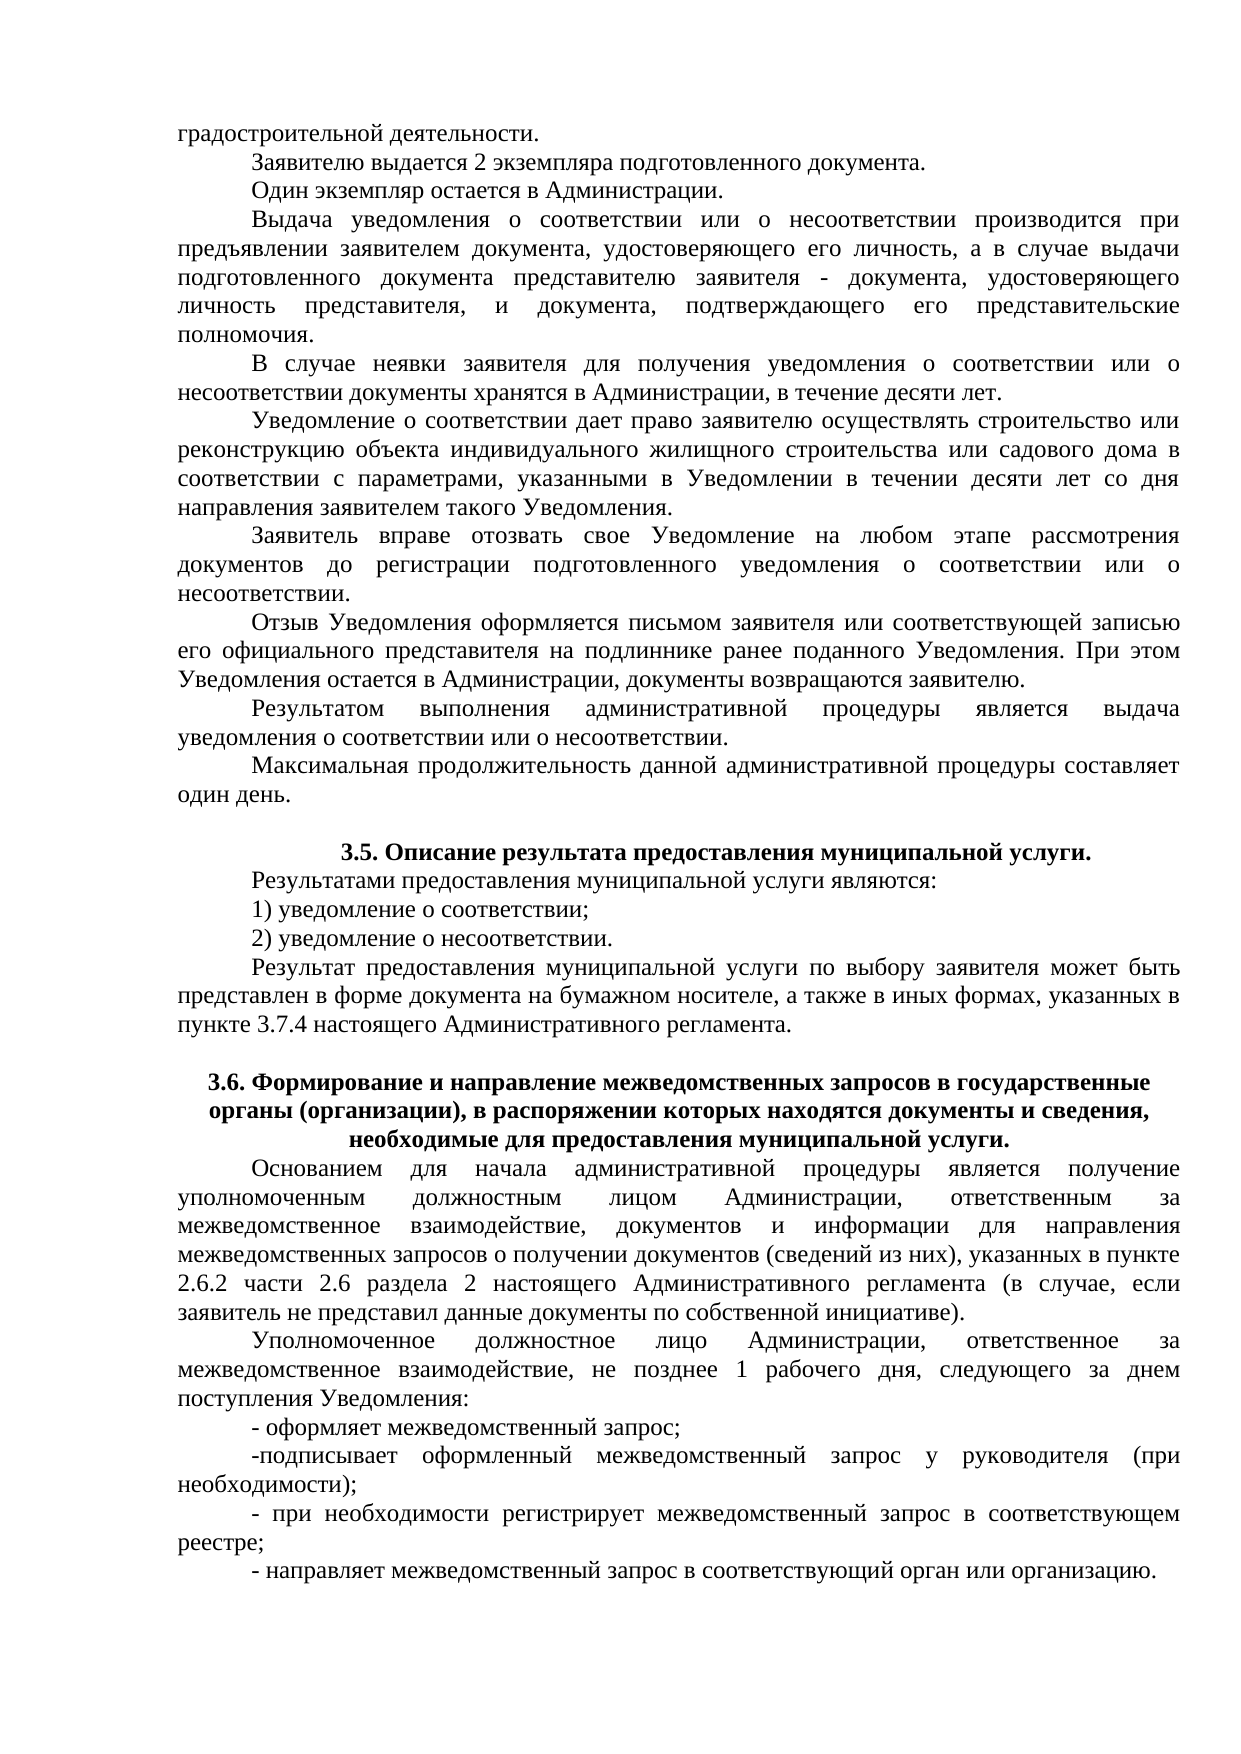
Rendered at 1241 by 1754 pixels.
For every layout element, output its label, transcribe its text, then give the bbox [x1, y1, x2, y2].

text Заявитель вправе отозвать свое Уведомление на любом этапе рассмотрения документов до регистрации подготовленного уведомления о соответствии или о несоответствии. [177, 521, 1181, 607]
text Заявителю выдается 2 экземпляра подготовленного документа. [177, 147, 1181, 176]
text Основанием для начала административной процедуры является получение уполномоченным должностным лицом Администрации, ответственным за межведомственное взаимодействие, документов и информации для направления межведомственных запросов о получении документов (сведений из них), указанных в пункте 2.6.2 части 2.6 раздела 2 настоящего Административного регламента (в случае, если заявитель не представил данные документы по собственной инициативе). [177, 1153, 1181, 1326]
text Максимальная продолжительность данной административной процедуры составляет один день. [177, 751, 1181, 808]
text Отзыв Уведомления оформляется письмом заявителя или соответствующей записью его официального представителя на подлиннике ранее поданного Уведомления. При этом Уведомления остается в Администрации, документы возвращаются заявителю. [177, 607, 1181, 693]
text Результатами предоставления муниципальной услуги являются: [177, 866, 1181, 894]
text 2) уведомление о несоответствии. [177, 923, 1181, 952]
subtitle 3.6. Формирование и направление межведомственных запросов в государственные органы (организации), в распоряжении которых находятся документы и сведения, необходимые для предоставления муниципальной услуги. [177, 1067, 1181, 1153]
text Уведомление о соответствии дает право заявителю осуществлять строительство или реконструкцию объекта индивидуального жилищного строительства или садового дома в соответствии с параметрами, указанными в Уведомлении в течении десяти лет со дня направления заявителем такого Уведомления. [177, 406, 1181, 521]
text Результатом выполнения административной процедуры является выдача уведомления о соответствии или о несоответствии. [177, 693, 1181, 751]
text Выдача уведомления о соответствии или о несоответствии производится при предъявлении заявителем документа, удостоверяющего его личность, а в случае выдачи подготовленного документа представителю заявителя - документа, удостоверяющего личность представителя, и документа, подтверждающего его представительские полномочия. [177, 204, 1181, 348]
text В случае неявки заявителя для получения уведомления о соответствии или о несоответствии документы хранятся в Администрации, в течение десяти лет. [177, 348, 1181, 406]
text Результат предоставления муниципальной услуги по выбору заявителя может быть представлен в форме документа на бумажном носителе, а также в иных формах, указанных в пункте 3.7.4 настоящего Административного регламента. [177, 952, 1181, 1038]
text -подписывает оформленный межведомственный запрос у руководителя (при необходимости); [177, 1441, 1181, 1498]
text Уполномоченное должностное лицо Администрации, ответственное за межведомственное взаимодействие, не позднее 1 рабочего дня, следующего за днем поступления Уведомления: [177, 1326, 1181, 1412]
text - при необходимости регистрирует межведомственный запрос в соответствующем реестре; [177, 1498, 1181, 1556]
text - оформляет межведомственный запрос; [177, 1412, 1181, 1441]
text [177, 118, 1181, 147]
text Один экземпляр остается в Администрации. [177, 176, 1181, 204]
text 1) уведомление о соответствии; [177, 894, 1181, 923]
subtitle 3.5. Описание результата предоставления муниципальной услуги. [177, 837, 1181, 866]
text - направляет межведомственный запрос в соответствующий орган или организацию. [177, 1556, 1181, 1584]
